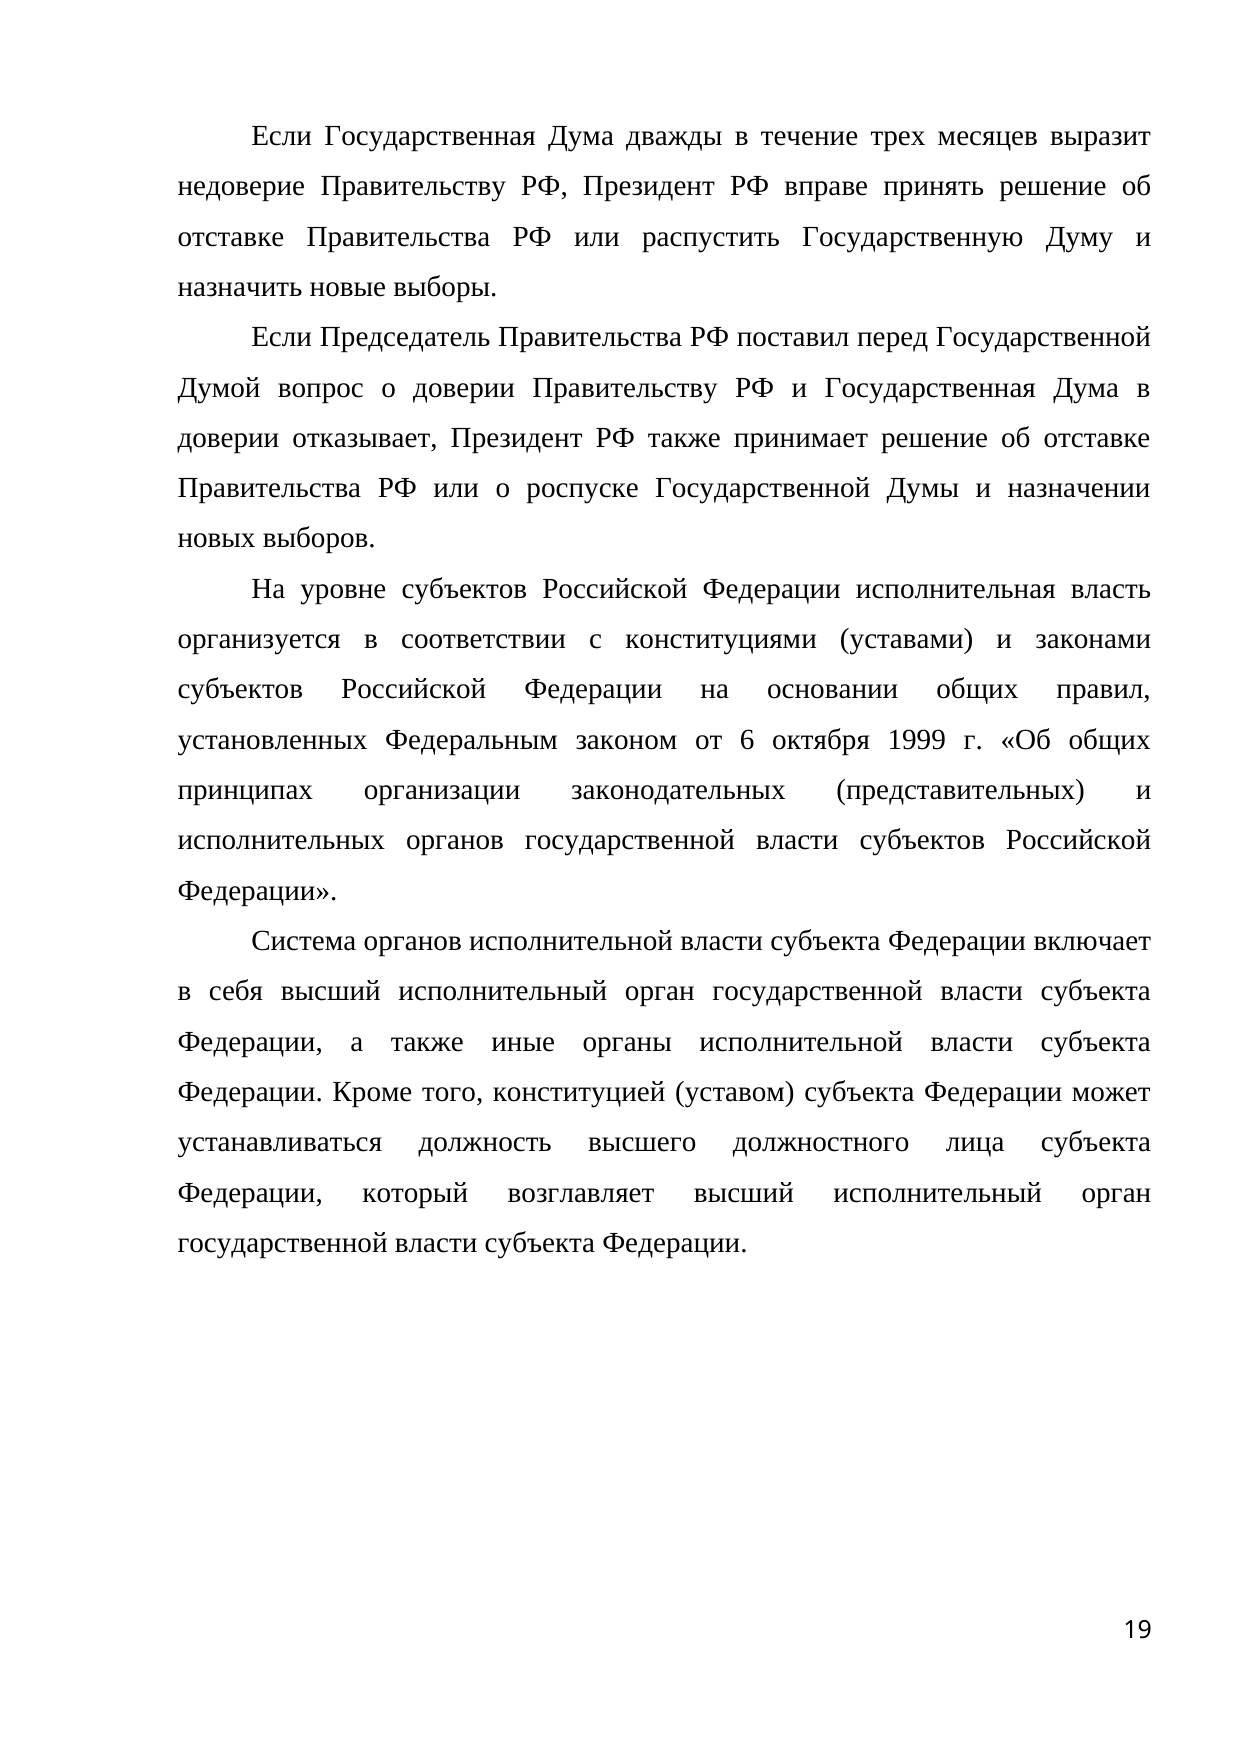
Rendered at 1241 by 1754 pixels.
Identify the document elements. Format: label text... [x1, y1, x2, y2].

text Если Государственная Дума дважды в течение трех месяцев выразит недоверие Правительству РФ, Президент РФ вправе принять решение об отставке Правительства РФ или распустить Государственную Думу и назначить новые выборы. [177, 118, 1152, 303]
text Если Председатель Правительства РФ поставил перед Государственной Думой вопрос о доверии Правительству РФ и Государственная Дума в доверии отказывает, Президент РФ также принимает решение об отставке Правительства РФ или о роспуске Государственной Думы и назначении новых выборов. [177, 319, 1152, 554]
text На уровне субъектов Российской Федерации исполнительная власть организуется в соответствии с конституциями (уставами) и законами субъектов Российской Федерации на основании общих правил, установленных Федеральным законом от 6 октября 1999 г. «Об общих принципах организации законодательных (представительных) и исполнительных органов государственной власти субъектов Российской Федерации». [177, 571, 1152, 906]
text Система органов исполнительной власти субъекта Федерации включает в себя высший исполнительный орган государственной власти субъекта Федерации, а также иные органы исполнительной власти субъекта Федерации. Кроме того, конституцией (уставом) субъекта Федерации может устанавливаться должность высшего должностного лица субъекта Федерации, который возглавляет высший исполнительный орган государственной власти субъекта Федерации. [177, 923, 1152, 1258]
